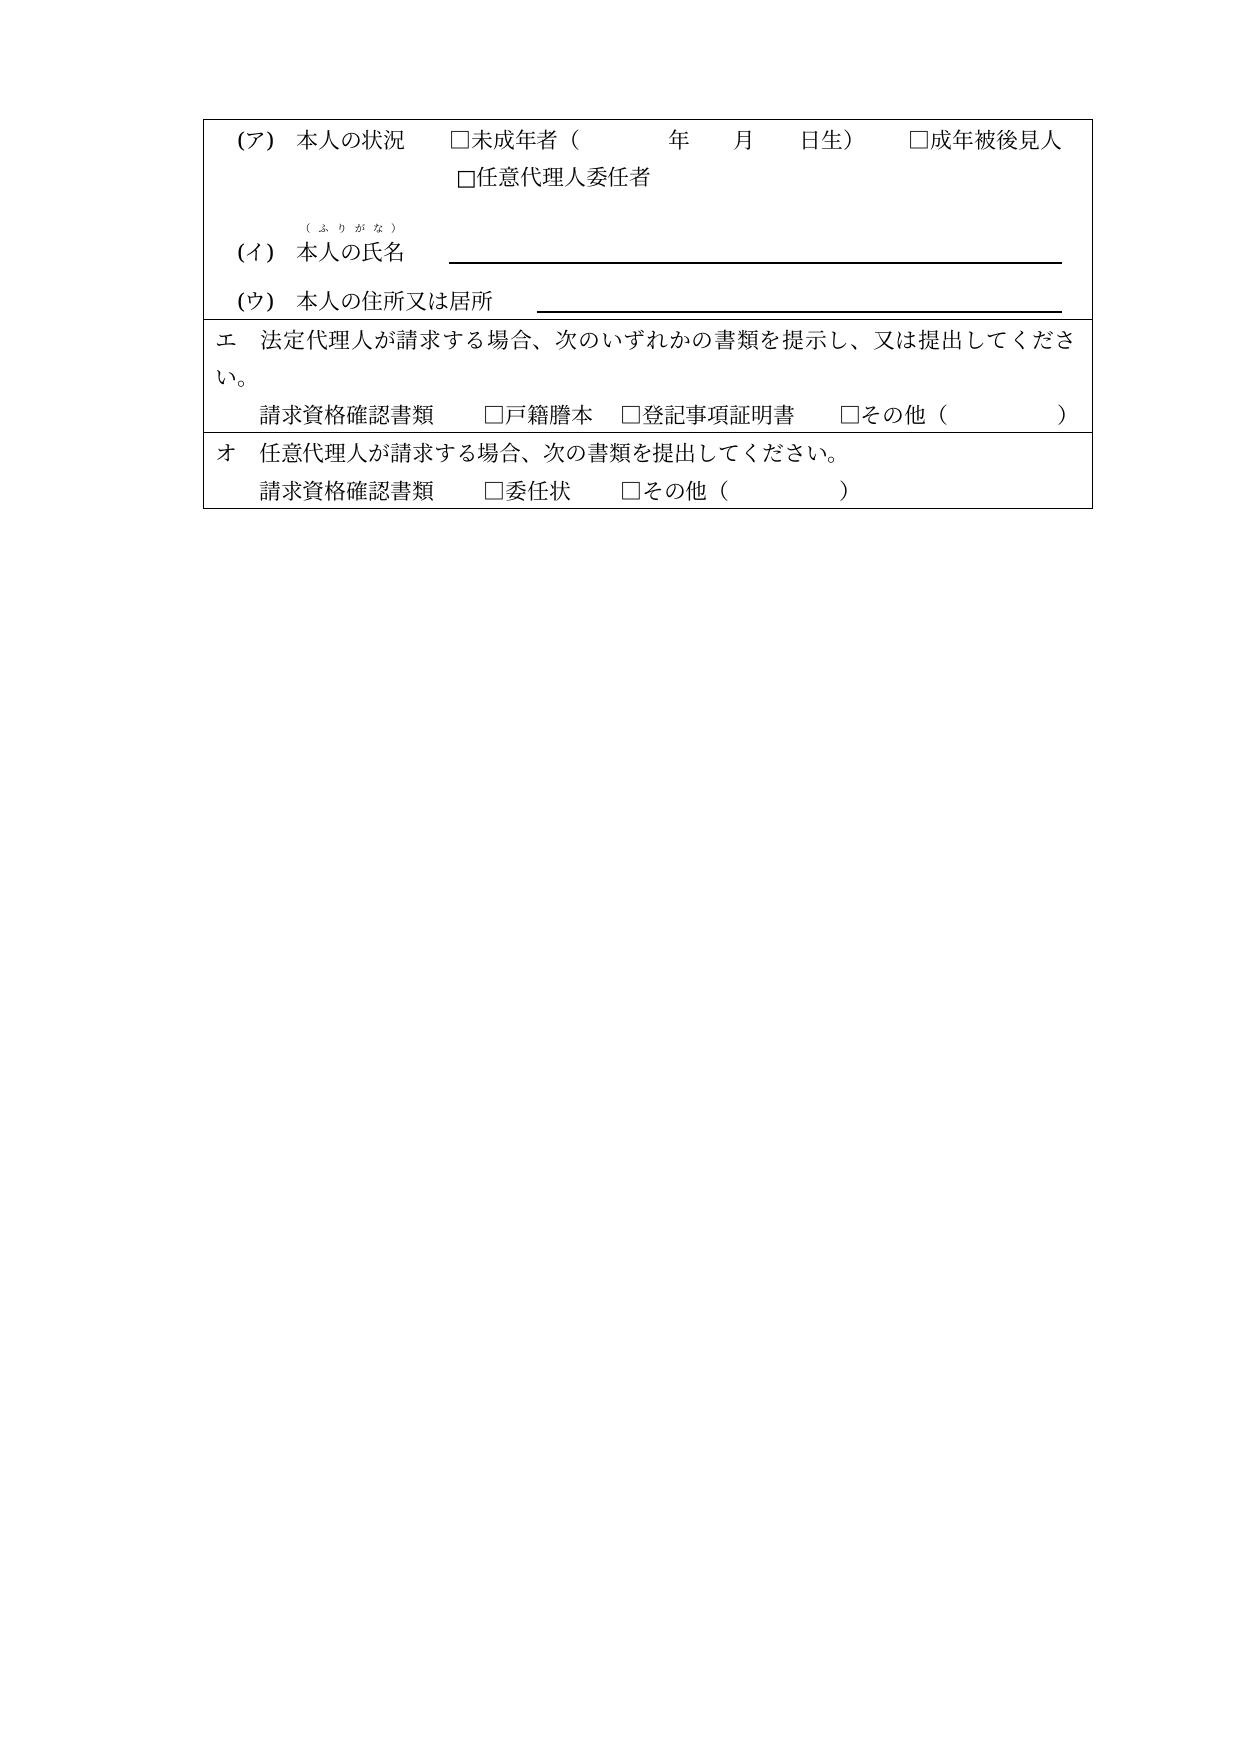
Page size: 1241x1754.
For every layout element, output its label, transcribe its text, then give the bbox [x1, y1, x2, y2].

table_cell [204, 120, 1092, 319]
table_cell エ 法定代理人が請求する場合、次のいずれかの書類を提示し、又は提出してください。 請求資格確認書類 □戸籍謄本 □登記事項証明書 □その他（ ） [204, 320, 1092, 432]
table_cell オ 任意代理人が請求する場合、次の書類を提出してください。 請求資格確認書類 □委任状 □その他（ ） [204, 433, 1092, 508]
